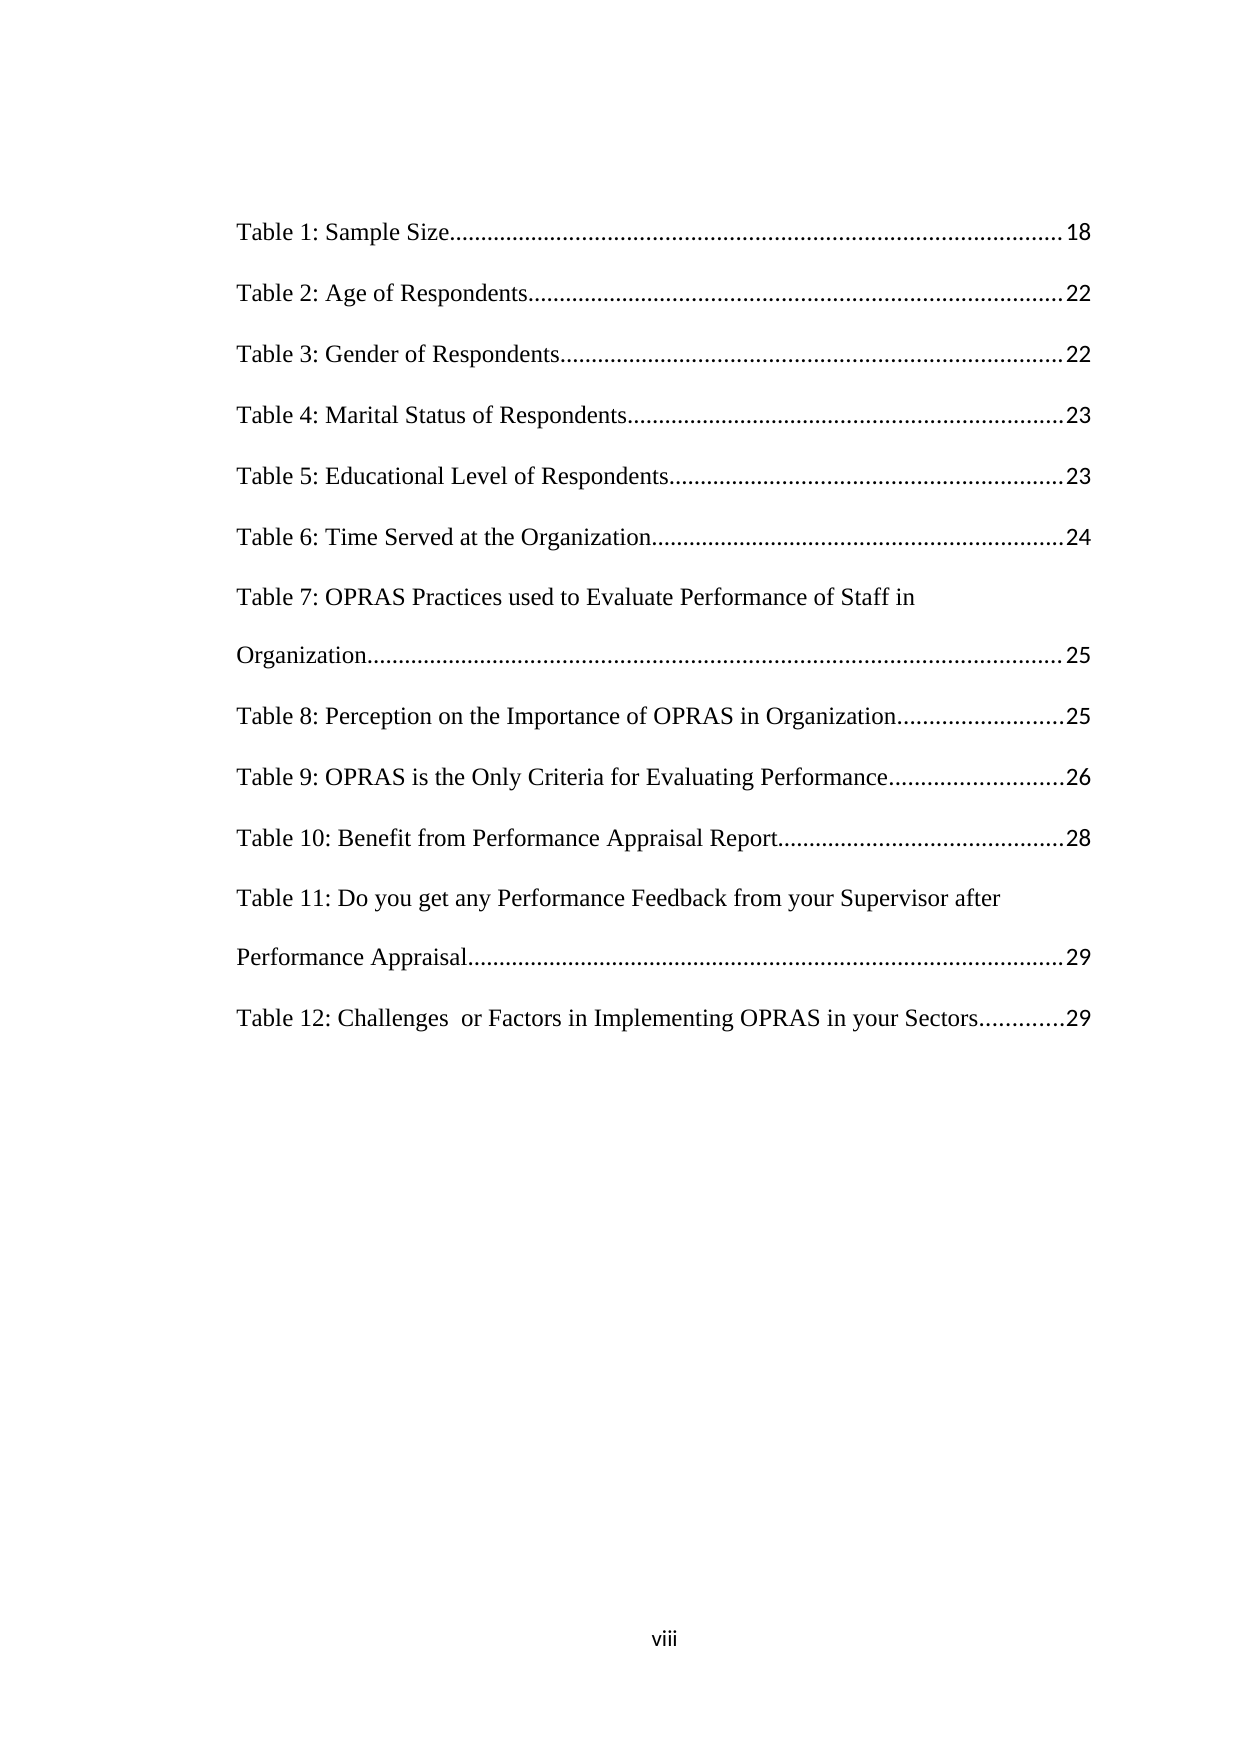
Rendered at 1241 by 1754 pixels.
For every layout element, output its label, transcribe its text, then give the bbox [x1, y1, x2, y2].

text Table 12: Challenges or Factors in Implementing OPRAS in your Sectors 29 [236, 1002, 1092, 1033]
text Table 2: Age of Respondents 22 [236, 277, 1092, 307]
text Table 10: Benefit from Performance Appraisal Report 28 [236, 822, 1092, 853]
text Table 11: Do you get any Performance Feedback from your Supervisor after Performance Appraisal 29 [236, 883, 1092, 972]
text Table 9: OPRAS is the Only Criteria for Evaluating Performance 26 [236, 761, 1092, 792]
text Table 8: Perception on the Importance of OPRAS in Organization 25 [236, 700, 1092, 731]
text Table 4: Marital Status of Respondents 23 [236, 399, 1092, 429]
text Table 3: Gender of Respondents 22 [236, 338, 1092, 368]
text Table 6: Time Served at the Organization 24 [236, 521, 1092, 551]
text Table 1: Sample Size 18 [236, 216, 1092, 246]
text Table 7: OPRAS Practices used to Evaluate Performance of Staff in Organization 25 [236, 582, 1092, 670]
text Table 5: Educational Level of Respondents 23 [236, 460, 1092, 490]
